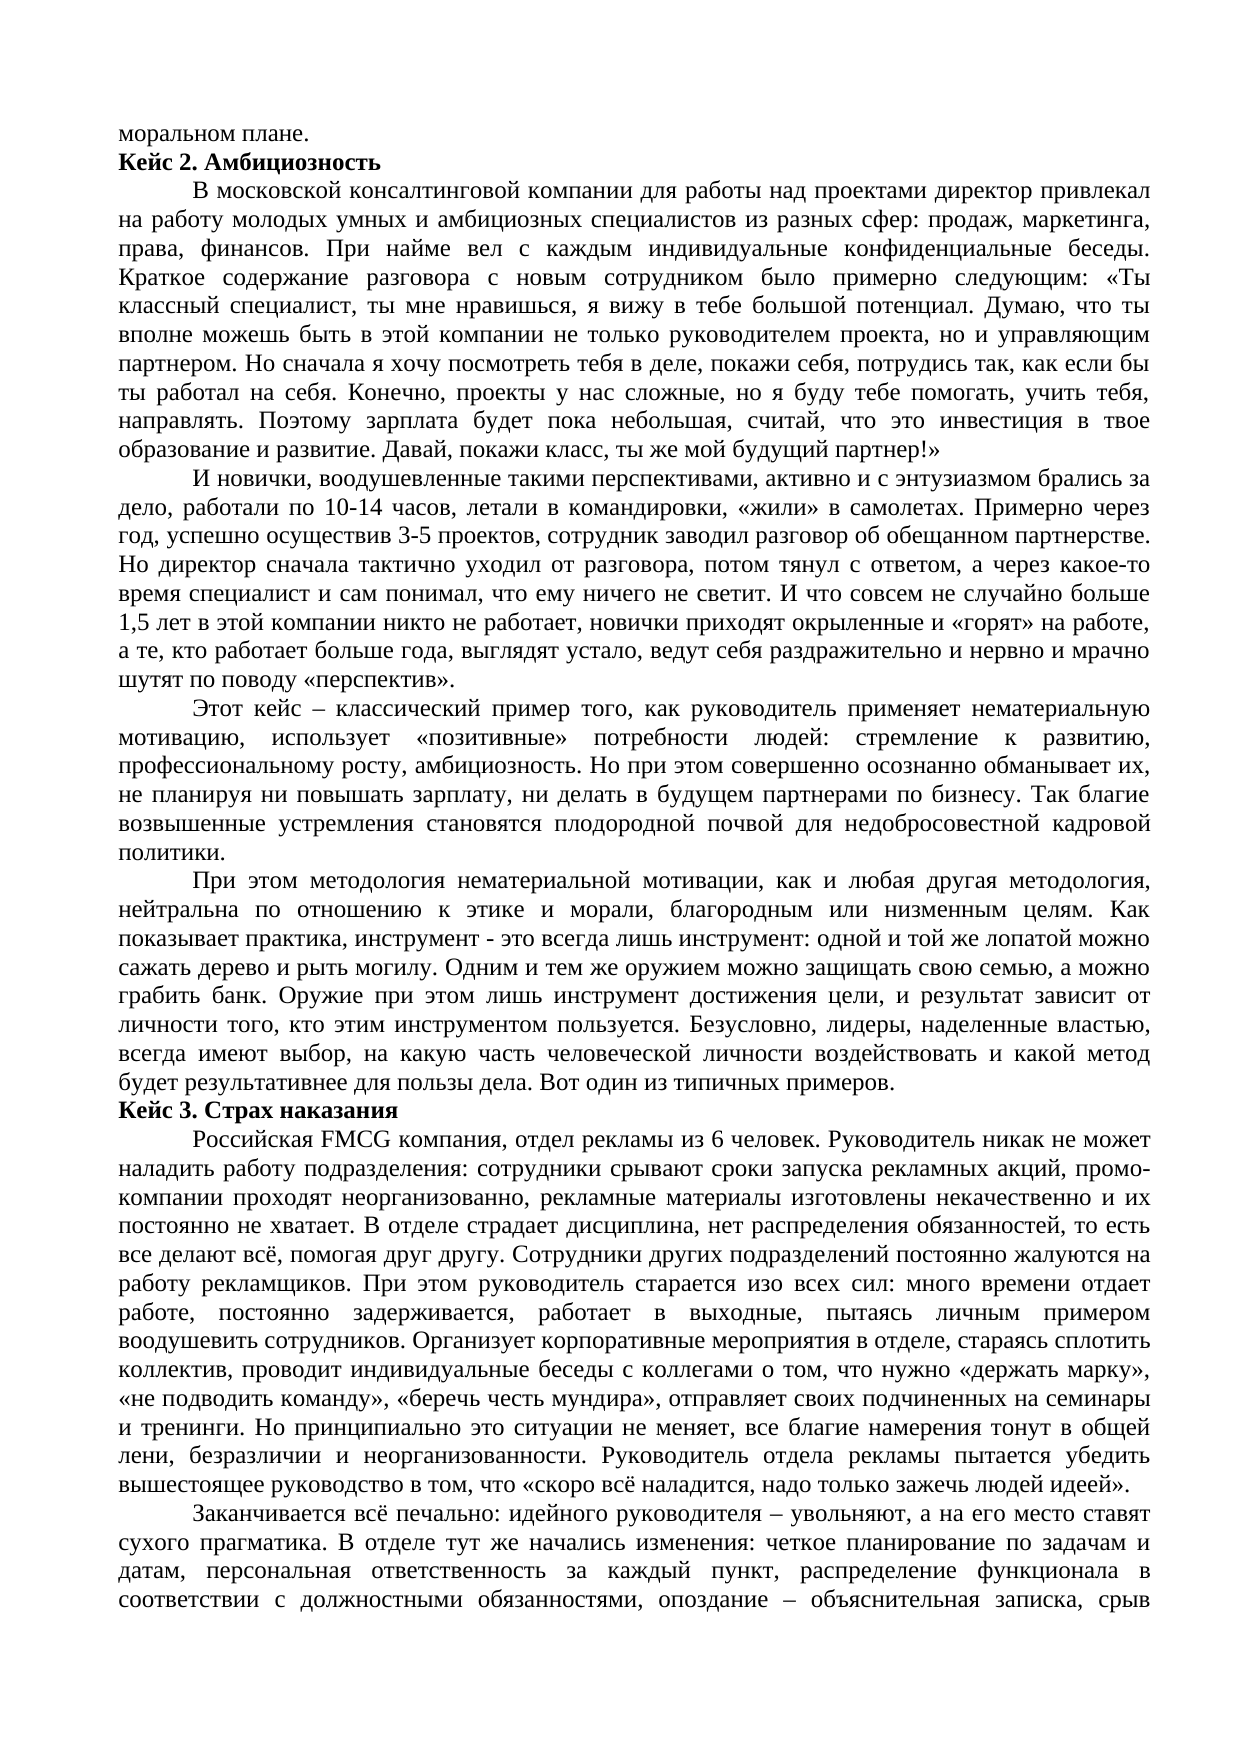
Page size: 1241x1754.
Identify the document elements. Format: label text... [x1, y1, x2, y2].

text Кейс 3. Страх наказания [118, 1096, 1152, 1124]
text В московской консалтинговой компании для работы над проектами директор привлекал на работу молодых умных и амбициозных специалистов из разных сфер: продаж, маркетинга, права, финансов. При найме вел с каждым индивидуальные конфиденциальные беседы. Краткое содержание разговора с новым сотрудником было примерно следующим: «Ты классный специалист, ты мне нравишься, я вижу в тебе большой потенциал. Думаю, что ты вполне можешь быть в этой компании не только руководителем проекта, но и управляющим партнером. Но сначала я хочу посмотреть тебя в деле, покажи себя, потрудись так, как если бы ты работал на себя. Конечно, проекты у нас сложные, но я буду тебе помогать, учить тебя, направлять. Поэтому зарплата будет пока небольшая, считай, что это инвестиция в твое образование и развитие. Давай, покажи класс, ты же мой будущий партнер!» [118, 176, 1152, 463]
text Кейс 2. Амбициозность [118, 147, 1152, 176]
text При этом методология нематериальной мотивации, как и любая другая методология, нейтральна по отношению к этике и морали, благородным или низменным целям. Как показывает практика, инструмент - это всегда лишь инструмент: одной и той же лопатой можно сажать дерево и рыть могилу. Одним и тем же оружием можно защищать свою семью, а можно грабить банк. Оружие при этом лишь инструмент достижения цели, и результат зависит от личности того, кто этим инструментом пользуется. Безусловно, лидеры, наделенные властью, всегда имеют выбор, на какую часть человеческой личности воздействовать и какой метод будет результативнее для пользы дела. Вот один из типичных примеров. [118, 866, 1152, 1096]
text И новички, воодушевленные такими перспективами, активно и с энтузиазмом брались за дело, работали по 10-14 часов, летали в командировки, «жили» в самолетах. Примерно через год, успешно осуществив 3-5 проектов, сотрудник заводил разговор об обещанном партнерстве. Но директор сначала тактично уходил от разговора, потом тянул с ответом, а через какое-то время специалист и сам понимал, что ему ничего не светит. И что совсем не случайно больше 1,5 лет в этой компании никто не работает, новички приходят окрыленные и «горят» на работе, а те, кто работает больше года, выглядят устало, ведут себя раздражительно и нервно и мрачно шутят по поводу «перспектив». [118, 463, 1152, 693]
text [118, 1498, 1152, 1613]
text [118, 118, 1152, 147]
text Этот кейс – классический пример того, как руководитель применяет нематериальную мотивацию, использует «позитивные» потребности людей: стремление к развитию, профессиональному росту, амбициозность. Но при этом совершенно осознанно обманывает их, не планируя ни повышать зарплату, ни делать в будущем партнерами по бизнесу. Так благие возвышенные устремления становятся плодородной почвой для недобросовестной кадровой политики. [118, 693, 1152, 866]
text Российская FMCG компания, отдел рекламы из 6 человек. Руководитель никак не может наладить работу подразделения: сотрудники срывают сроки запуска рекламных акций, промо-компании проходят неорганизованно, рекламные материалы изготовлены некачественно и их постоянно не хватает. В отделе страдает дисциплина, нет распределения обязанностей, то есть все делают всё, помогая друг другу. Сотрудники других подразделений постоянно жалуются на работу рекламщиков. При этом руководитель старается изо всех сил: много времени отдает работе, постоянно задерживается, работает в выходные, пытаясь личным примером воодушевить сотрудников. Организует корпоративные мероприятия в отделе, стараясь сплотить коллектив, проводит индивидуальные беседы с коллегами о том, что нужно «держать марку», «не подводить команду», «беречь честь мундира», отправляет своих подчиненных на семинары и тренинги. Но принципиально это ситуации не меняет, все благие намерения тонут в общей лени, безразличии и неорганизованности. Руководитель отдела рекламы пытается убедить вышестоящее руководство в том, что «скоро всё наладится, надо только зажечь людей идеей». [118, 1124, 1152, 1498]
